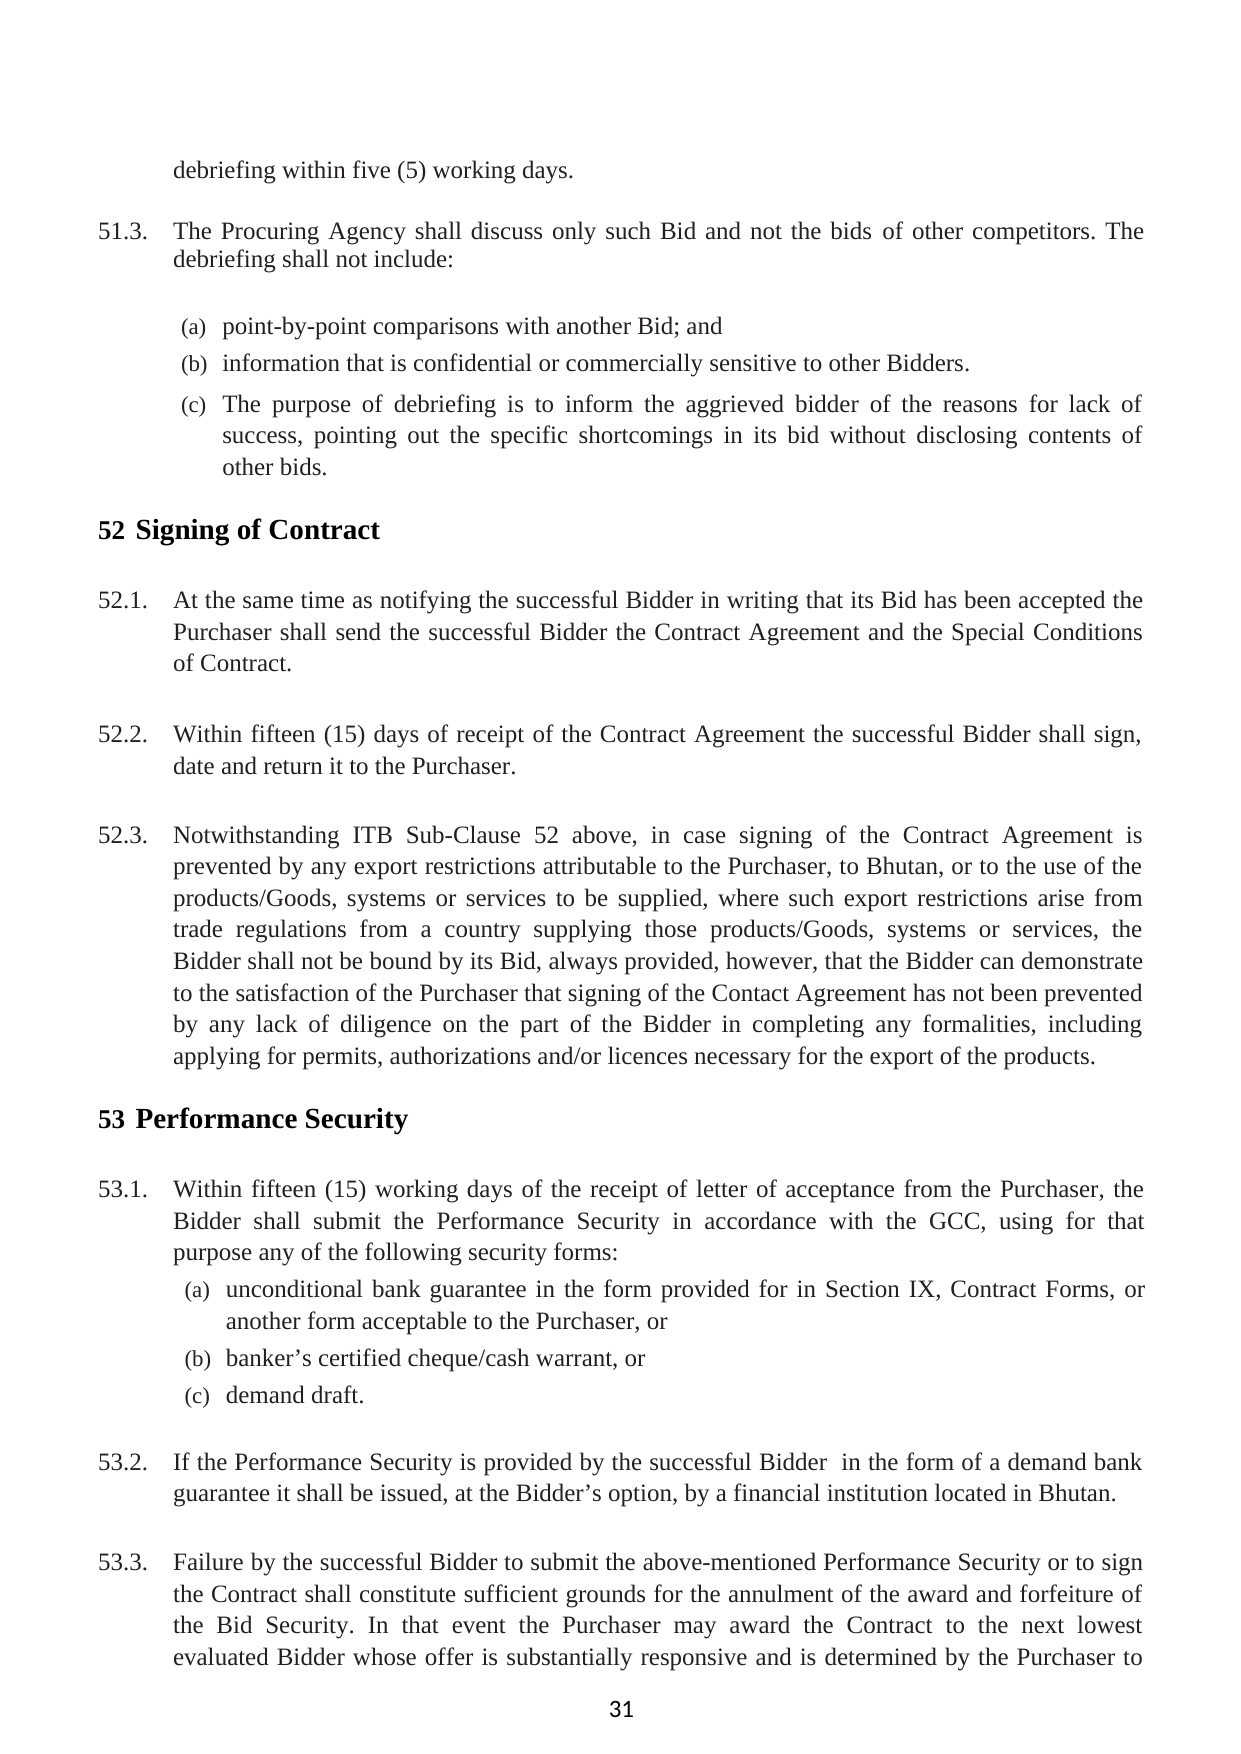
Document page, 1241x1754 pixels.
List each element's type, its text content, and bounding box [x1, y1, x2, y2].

list demand draft. [184, 1381, 1144, 1409]
list The purpose of debriefing is to inform the aggrieved bidder of the reasons for lack of success, pointing out the specific shortcomings in its bid without disclosing contents of other bids. [181, 389, 1144, 481]
text 51.3. The Procuring Agency shall discuss only such Bid and not the bids of other competitors. The debriefing shall not include: [98, 216, 1144, 273]
list information that is confidential or commercially sensitive to other Bidders. [181, 348, 1144, 377]
list unconditional bank guarantee in the form provided for in Section IX, Contract Forms, or another form acceptable to the Purchaser, or [184, 1274, 1146, 1335]
list point-by-point comparisons with another Bid; and [181, 311, 1144, 339]
list banker’s certified cheque/cash warrant, or [184, 1343, 1144, 1372]
text 52.1. At the same time as notifying the successful Bidder in writing that its Bid has been accepted the Purchaser shall send the successful Bidder the Contract Agreement and the Special Conditions of Contract. [98, 585, 1144, 677]
text 52.3. Notwithstanding ITB Sub-Clause 52 above, in case signing of the Contract Agreement is prevented by any export restrictions attributable to the Purchaser, to Bhutan, or to the use of the products/Goods, systems or services to be supplied, where such export restrictions arise from trade regulations from a country supplying those products/Goods, systems or services, the Bidder shall not be bound by its Bid, always provided, however, that the Bidder can demonstrate to the satisfaction of the Purchaser that signing of the Contact Agreement has not been prevented by any lack of diligence on the part of the Bidder in completing any formalities, including applying for permits, authorizations and/or licences necessary for the export of the products. [98, 820, 1144, 1069]
text 52.2. Within fifteen (15) days of receipt of the Contract Agreement the successful Bidder shall sign, date and return it to the Purchaser. [98, 719, 1144, 779]
subtitle Signing of Contract [98, 512, 1144, 546]
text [98, 156, 1144, 184]
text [98, 1547, 1144, 1671]
text 53.1. Within fifteen (15) working days of the receipt of letter of acceptance from the Purchaser, the Bidder shall submit the Performance Security in accordance with the GCC, using for that purpose any of the following security forms: [98, 1174, 1146, 1266]
text 53.2. If the Performance Security is provided by the successful Bidder in the form of a demand bank guarantee it shall be issued, at the Bidder’s option, by a financial institution located in Bhutan. [98, 1447, 1144, 1507]
subtitle Performance Security [98, 1101, 1144, 1135]
